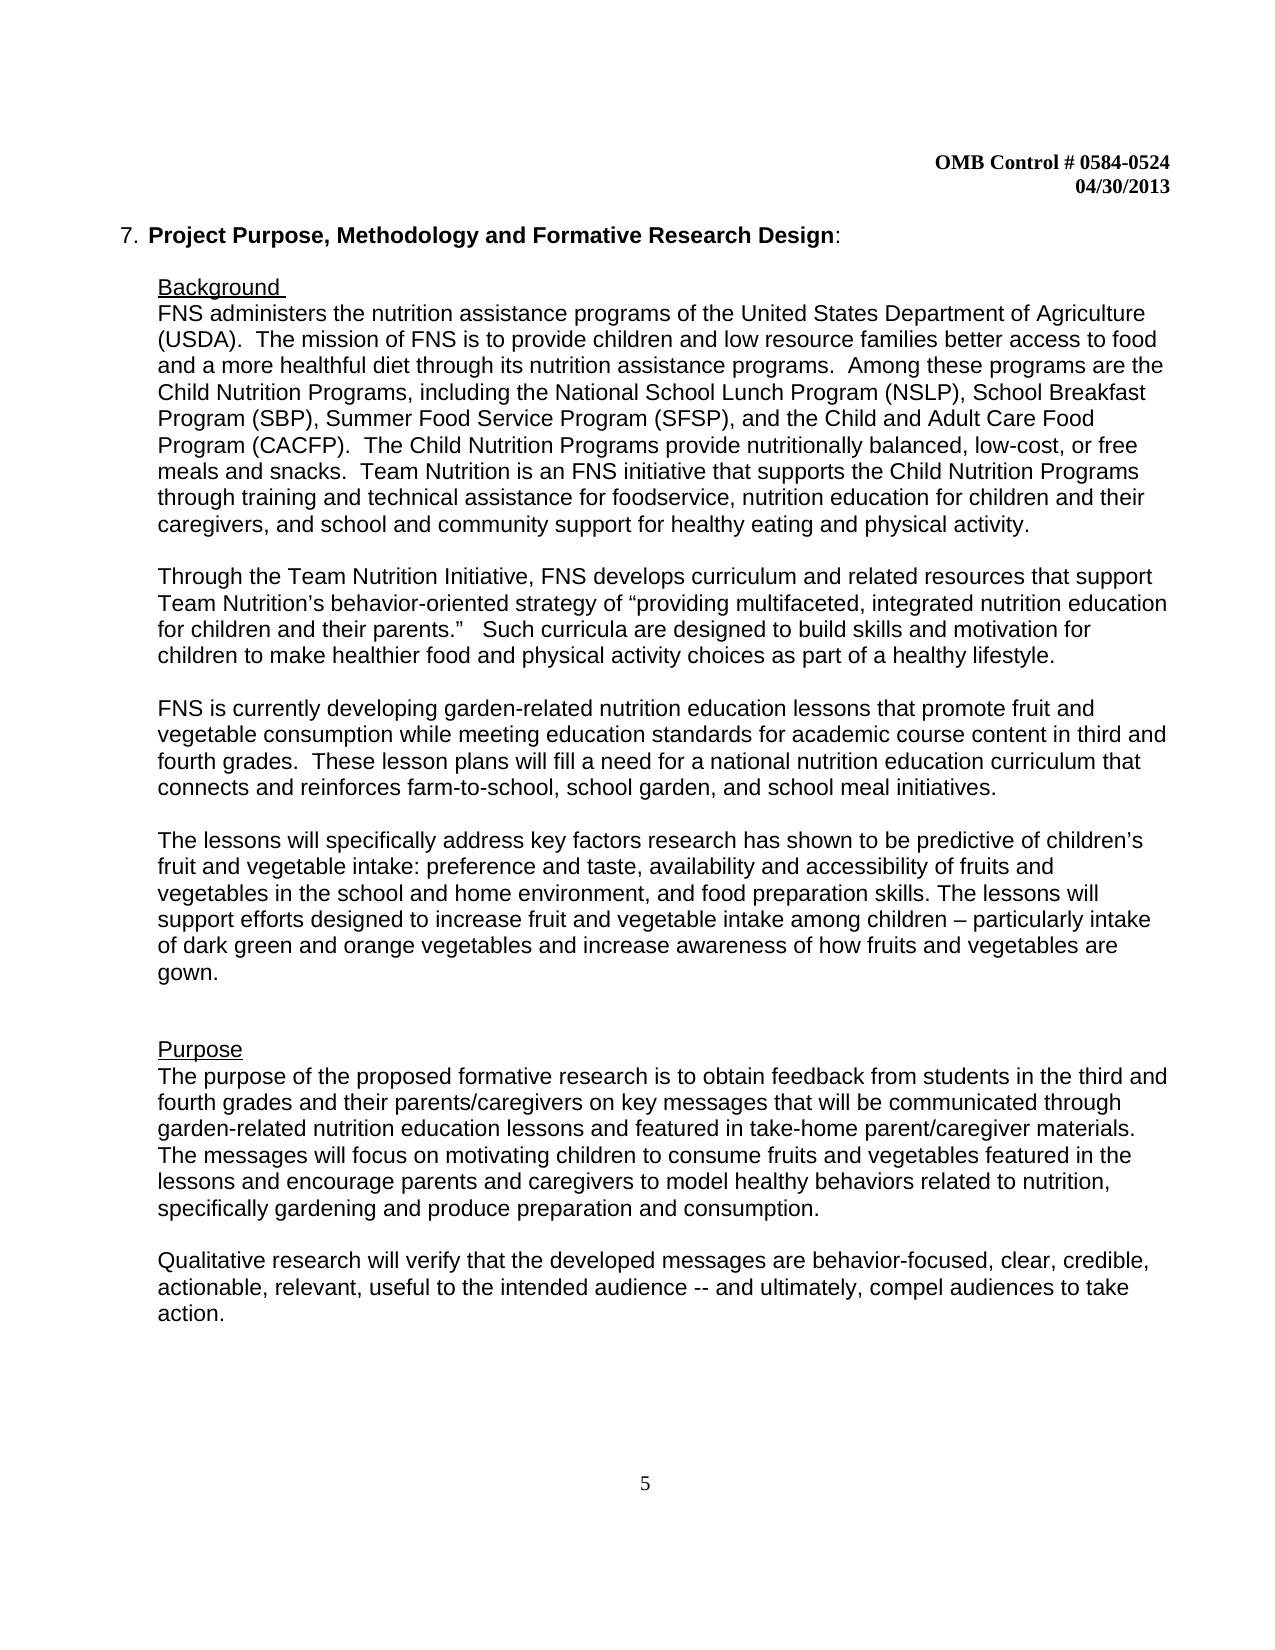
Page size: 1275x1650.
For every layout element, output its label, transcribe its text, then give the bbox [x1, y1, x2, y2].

list The lessons will specifically address key factors research has shown to be predictive of children’s fruit and vegetable intake: preference and taste, availability and accessibility of fruits and vegetables in the school and home environment, and food preparation skills. The lessons will support efforts designed to increase fruit and vegetable intake among children – particularly intake of dark green and orange vegetables and increase awareness of how fruits and vegetables are gown. [157, 827, 1170, 985]
text The purpose of the proposed formative research is to obtain feedback from students in the third and fourth grades and their parents/caregivers on key messages that will be communicated through garden-related nutrition education lessons and featured in take-home parent/caregiver materials. The messages will focus on motivating children to consume fruits and vegetables featured in the lessons and encourage parents and caregivers to model healthy behaviors related to nutrition, specifically gardening and produce preparation and consumption. [157, 1063, 1170, 1221]
text FNS administers the nutrition assistance programs of the United States Department of Agriculture (USDA). The mission of FNS is to provide children and low resource families better access to food and a more healthful diet through its nutrition assistance programs. Among these programs are the Child Nutrition Programs, including the National School Lunch Program (NSLP), School Breakfast Program (SBP), Summer Food Service Program (SFSP), and the Child and Adult Care Food Program (CACFP). The Child Nutrition Programs provide nutritionally balanced, low-cost, or free meals and snacks. Team Nutrition is an FNS initiative that supports the Child Nutrition Programs through training and technical assistance for foodservice, nutrition education for children and their caregivers, and school and community support for healthy eating and physical activity. [157, 300, 1170, 537]
subtitle Background [157, 273, 1189, 300]
text Purpose [157, 1036, 1207, 1063]
text Qualitative research will verify that the developed messages are behavior-focused, clear, credible, actionable, relevant, useful to the intended audience -- and ultimately, compel audiences to take action. [157, 1247, 1170, 1326]
text FNS is currently developing garden-related nutrition education lessons that promote fruit and vegetable consumption while meeting education standards for academic course content in third and fourth grades. These lesson plans will fill a need for a national nutrition education curriculum that connects and reinforces farm-to-school, school garden, and school meal initiatives. [157, 695, 1170, 801]
text Through the Team Nutrition Initiative, FNS develops curriculum and related resources that support Team Nutrition’s behavior-oriented strategy of “providing multifaceted, integrated nutrition education for children and their parents.” Such curricula are designed to build skills and motivation for children to make healthier food and physical activity choices as part of a healthy lifestyle. [157, 563, 1170, 669]
list Project Purpose, Methodology and Formative Research Design: [120, 222, 1170, 248]
